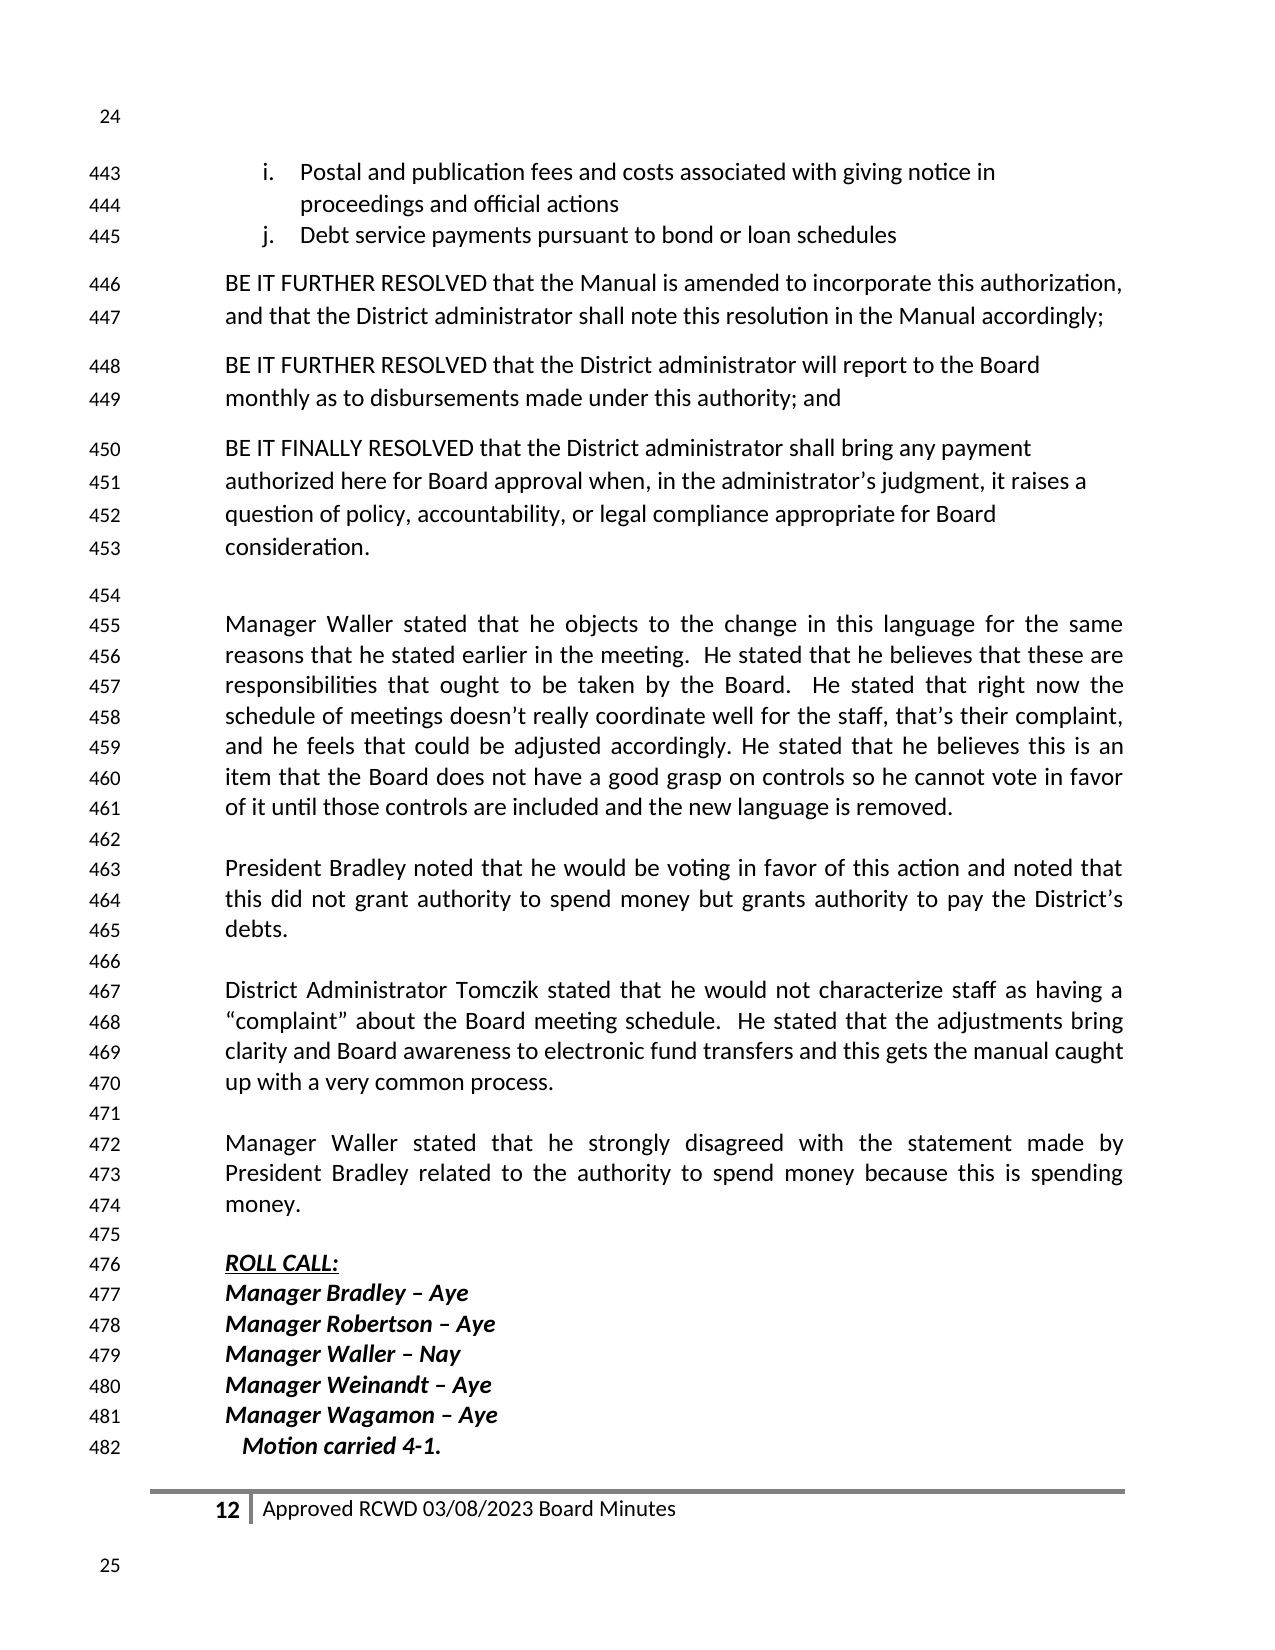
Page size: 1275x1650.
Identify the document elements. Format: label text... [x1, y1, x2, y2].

text BE IT FINALLY RESOLVED that the District administrator shall bring any payment authorized here for Board approval when, in the administrator’s judgment, it raises a question of policy, accountability, or legal compliance appropriate for Board consideration. [225, 432, 1125, 561]
text ROLL CALL: [225, 1247, 1125, 1277]
text Manager Bradley – Aye [225, 1277, 1125, 1308]
list Postal and publication fees and costs associated with giving notice in proceedings and official actions [262, 156, 1125, 218]
text Motion carried 4-1. [225, 1430, 1125, 1460]
text Manager Waller stated that he strongly disagreed with the statement made by President Bradley related to the authority to spend money because this is spending money. [225, 1127, 1125, 1219]
text Manager Waller – Nay [225, 1338, 1125, 1369]
list Debt service payments pursuant to bond or loan schedules [262, 220, 1125, 250]
text BE IT FURTHER RESOLVED that the District administrator will report to the Board monthly as to disbursements made under this authority; and [225, 349, 1125, 413]
text District Administrator Tomczik stated that he would not characterize staff as having a “complaint” about the Board meeting schedule. He stated that the adjustments bring clarity and Board awareness to electronic fund transfers and this gets the manual caught up with a very common process. [225, 974, 1125, 1097]
text BE IT FURTHER RESOLVED that the Manual is amended to incorporate this authorization, and that the District administrator shall note this resolution in the Manual accordingly; [225, 267, 1125, 330]
text Manager Weinandt – Aye [225, 1369, 1125, 1399]
text Manager Wagamon – Aye [225, 1399, 1125, 1430]
text Manager Waller stated that he objects to the change in this language for the same reasons that he stated earlier in the meeting. He stated that he believes that these are responsibilities that ought to be taken by the Board. He stated that right now the schedule of meetings doesn’t really coordinate well for the staff, that’s their complaint, and he feels that could be adjusted accordingly. He stated that he believes this is an item that the Board does not have a good grasp on controls so he cannot vote in favor of it until those controls are included and the new language is removed. [225, 608, 1125, 822]
text President Bradley noted that he would be voting in favor of this action and noted that this did not grant authority to spend money but grants authority to pay the District’s debts. [225, 852, 1125, 944]
text Manager Robertson – Aye [225, 1308, 1125, 1338]
